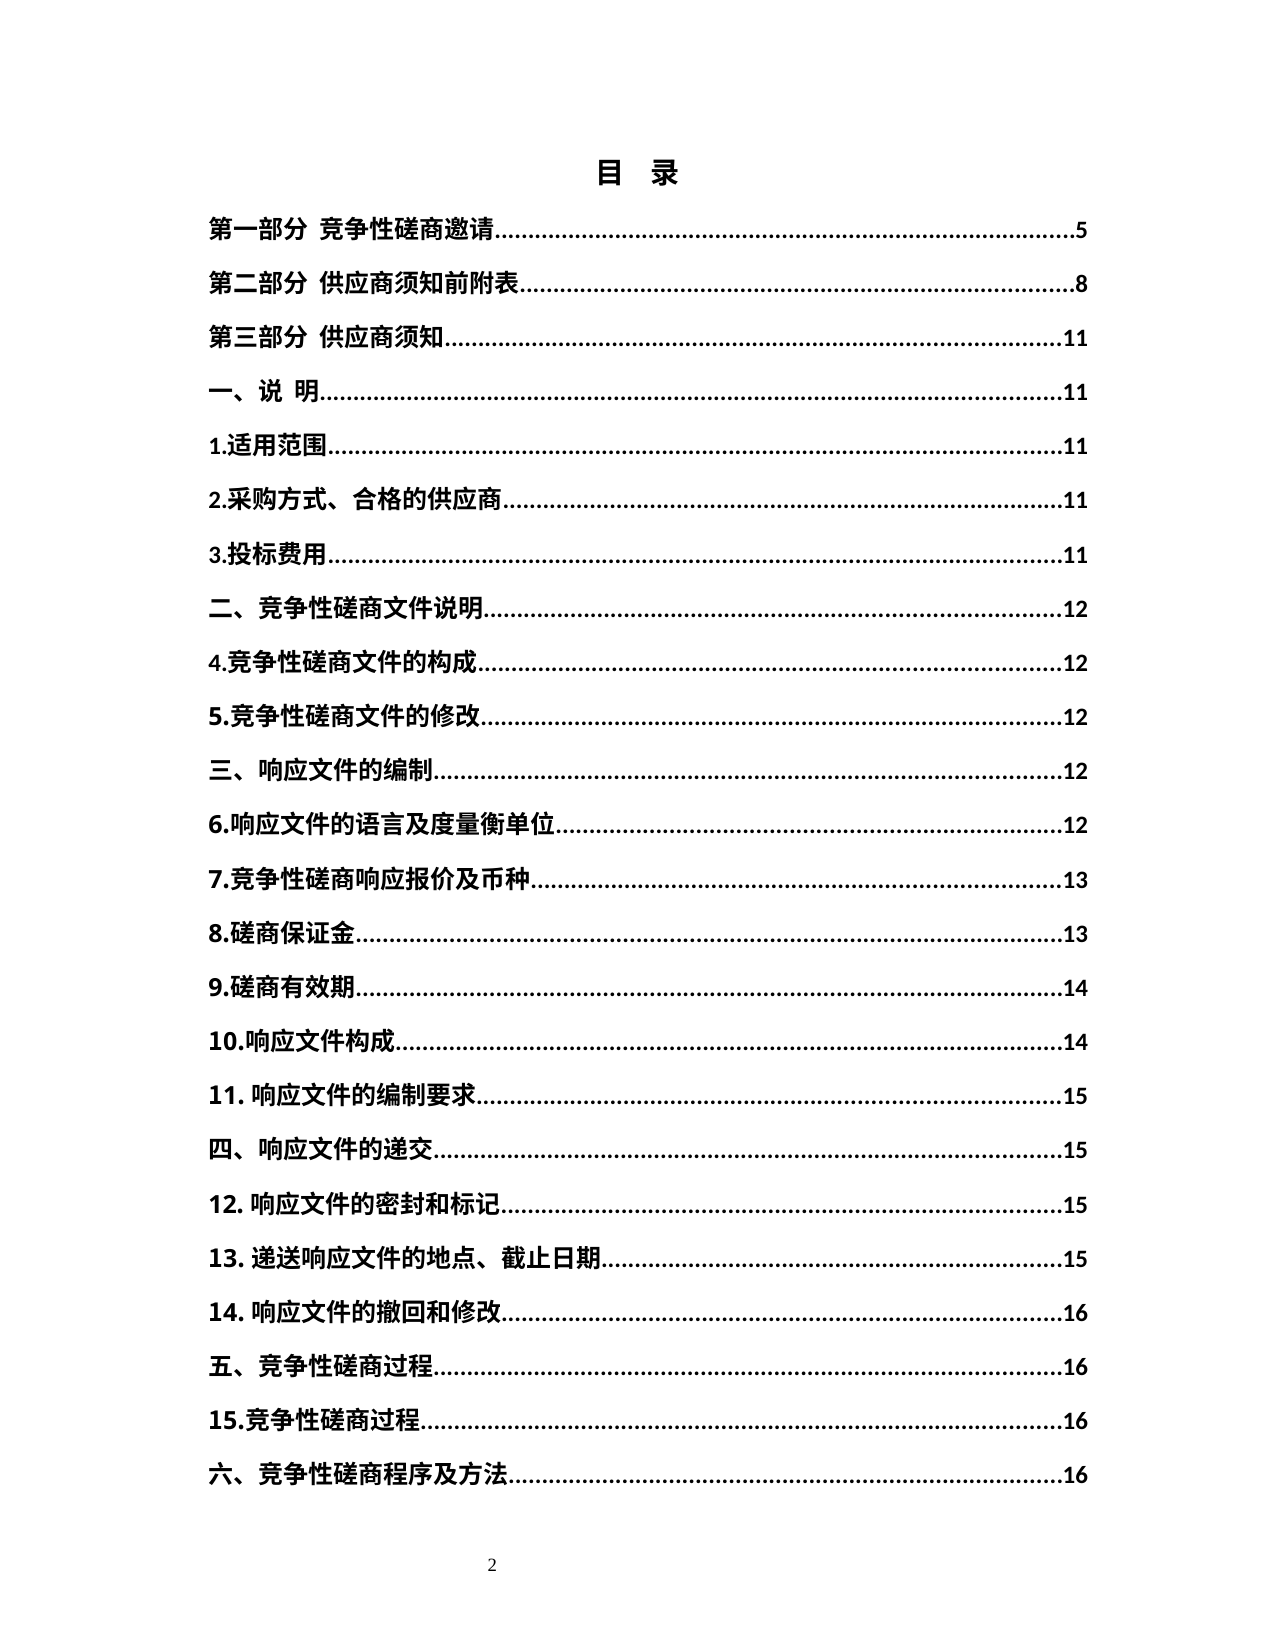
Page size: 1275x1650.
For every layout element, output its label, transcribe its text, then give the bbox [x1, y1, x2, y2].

text 目 录 [187, 150, 1088, 192]
text 一、说 明 11 [187, 367, 1088, 409]
text 4.竞争性磋商文件的构成 12 [187, 638, 1088, 680]
text 第三部分 供应商须知 11 [187, 313, 1088, 355]
text 四、响应文件的递交 15 [187, 1126, 1088, 1167]
text 三、响应文件的编制 12 [187, 746, 1088, 788]
text 3.投标费用 11 [187, 530, 1088, 571]
text 1.适用范围 11 [187, 421, 1088, 463]
text 13. 递送响应文件的地点、截止日期 15 [187, 1234, 1088, 1276]
text 7.竞争性磋商响应报价及币种 13 [187, 855, 1088, 896]
text 9.磋商有效期 14 [187, 963, 1088, 1005]
text 第一部分 竞争性磋商邀请 5 [187, 205, 1088, 246]
text 五、竞争性磋商过程 16 [187, 1342, 1088, 1384]
text 8.磋商保证金 13 [187, 909, 1088, 951]
text 12. 响应文件的密封和标记 15 [187, 1180, 1088, 1221]
text 5.竞争性磋商文件的修改 12 [187, 692, 1088, 734]
text 6.响应文件的语言及度量衡单位 12 [187, 801, 1088, 842]
text 15.竞争性磋商过程 16 [187, 1396, 1088, 1438]
text 第二部分 供应商须知前附表 8 [187, 259, 1088, 301]
text 二、竞争性磋商文件说明 12 [187, 584, 1088, 626]
text 2.采购方式、合格的供应商 11 [187, 476, 1088, 517]
text 六、竞争性磋商程序及方法 16 [187, 1451, 1088, 1492]
text 11. 响应文件的编制要求 15 [187, 1071, 1088, 1113]
text 10.响应文件构成 14 [187, 1017, 1088, 1059]
text 14. 响应文件的撤回和修改 16 [187, 1288, 1088, 1330]
